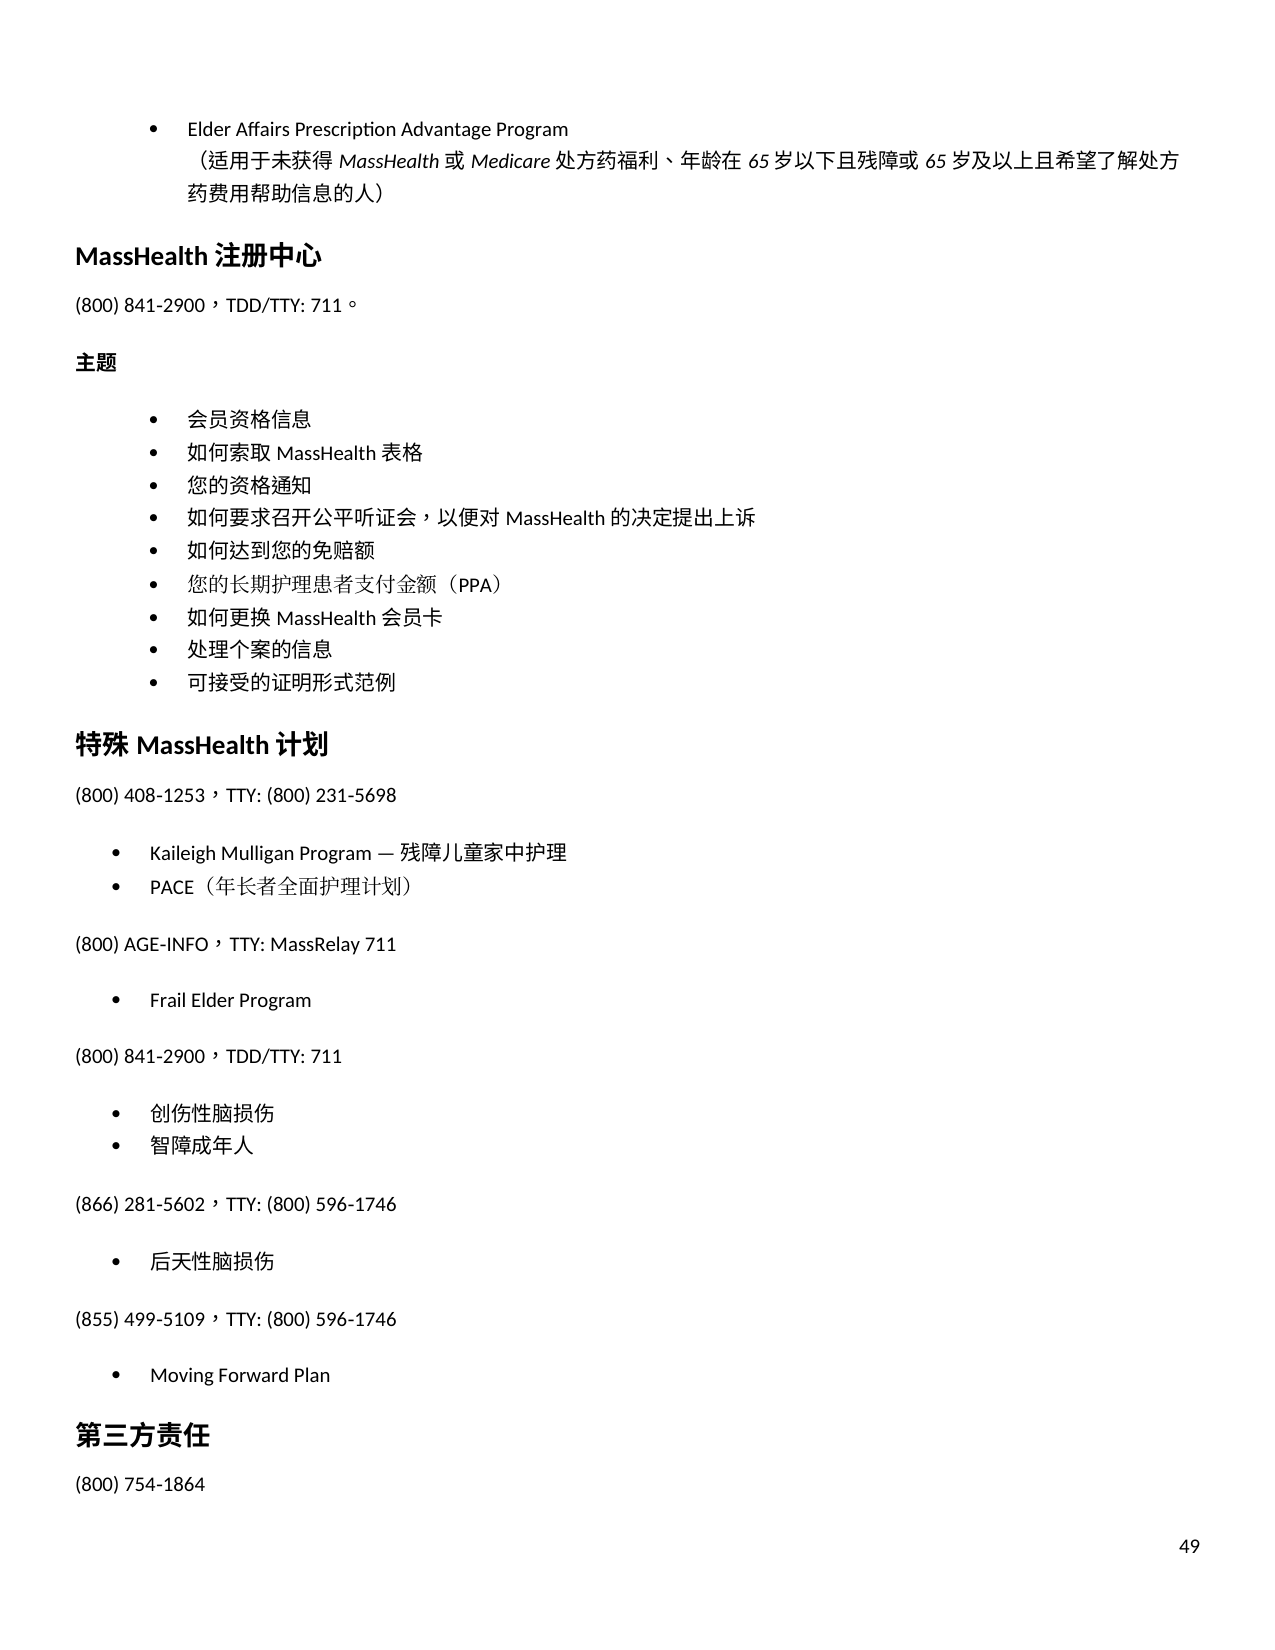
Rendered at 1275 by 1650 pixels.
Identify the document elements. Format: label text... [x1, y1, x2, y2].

text (800) 754‑1864 [75, 1470, 1200, 1496]
text (855) 499‑5109，TTY: (800) 596‑1746 [75, 1304, 1200, 1333]
list 可接受的证明形式范例 [150, 668, 1200, 697]
list 后天性脑损伤 [112, 1247, 1200, 1275]
list PACE（年长者全面护理计划） [112, 870, 1200, 900]
text (800) 408‑1253，TTY: (800) 231‑5698 [75, 780, 1200, 808]
list 您的资格通知 [150, 471, 1200, 499]
list 智障成年人 [112, 1132, 1200, 1160]
list Elder Affairs Prescription Advantage Program （适用于未获得 MassHealth 或 Medicare 处方药福利、年龄在 65 岁以下且残障或 65 岁及以上且希望了解处方药费用帮助信息的人） [150, 116, 1200, 207]
list Frail Elder Program [112, 987, 1200, 1013]
subtitle 特殊 MassHealth 计划 [75, 726, 1200, 763]
list 如何达到您的免赔额 [150, 536, 1200, 564]
list 创伤性脑损伤 [112, 1099, 1200, 1127]
list 如何要求召开公平听证会，以便对 MassHealth 的决定提出上诉 [150, 503, 1200, 532]
list Moving Forward Plan [112, 1362, 1200, 1387]
text (866) 281‑5602，TTY: (800) 596‑1746 [75, 1189, 1200, 1218]
list 如何更换 MassHealth 会员卡 [150, 603, 1200, 631]
list 如何索取 MassHealth 表格 [150, 438, 1200, 467]
text 主题 [75, 348, 1200, 376]
list 您的长期护理患者支付金额（PPA） [150, 569, 1200, 598]
text (800) 841‑2900，TDD/TTY: 711。 [75, 290, 1200, 319]
text (800) AGE‑INFO，TTY: MassRelay 711 [75, 929, 1200, 958]
text (800) 841‑2900，TDD/TTY: 711 [75, 1041, 1200, 1070]
subtitle MassHealth 注册中心 [75, 236, 1200, 273]
subtitle 第三方责任 [75, 1416, 1200, 1453]
list 处理个案的信息 [150, 636, 1200, 664]
list Kaileigh Mulligan Program — 残障儿童家中护理 [112, 838, 1200, 866]
list 会员资格信息 [150, 406, 1200, 434]
